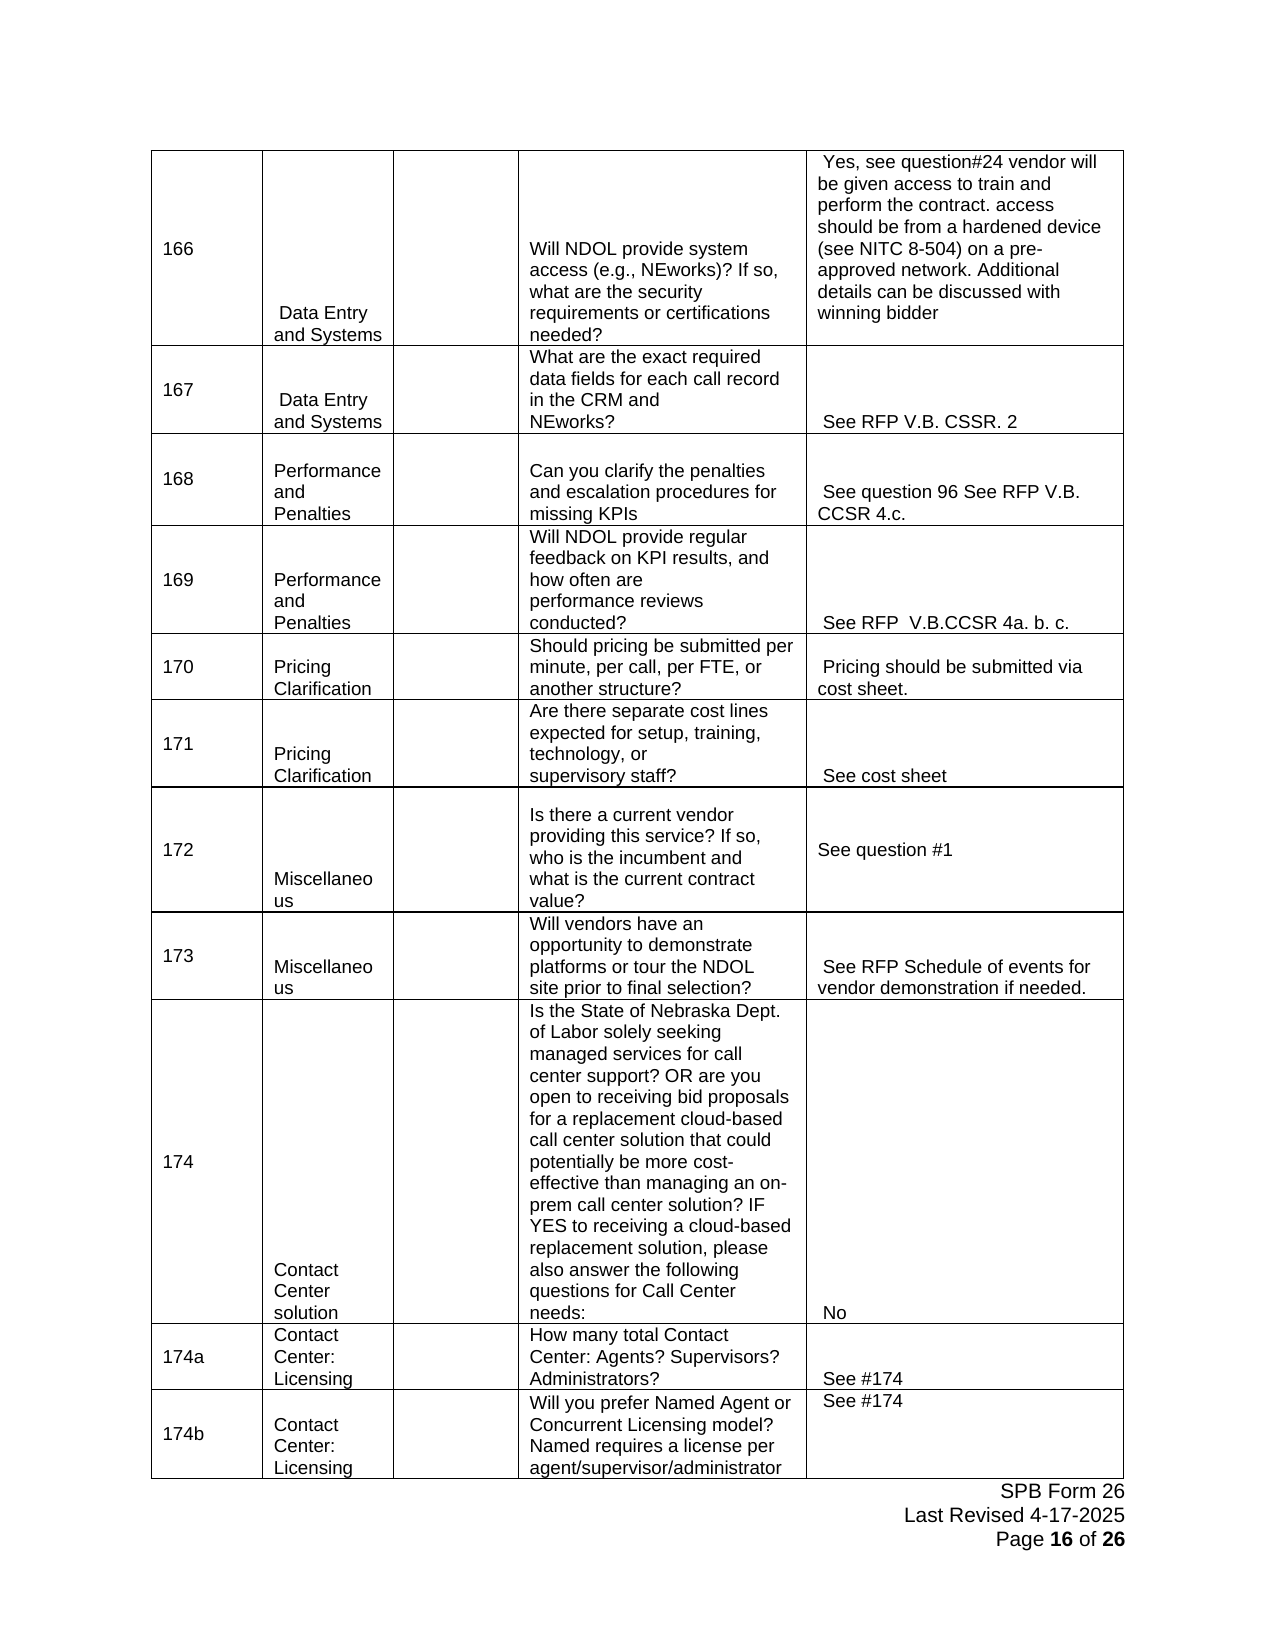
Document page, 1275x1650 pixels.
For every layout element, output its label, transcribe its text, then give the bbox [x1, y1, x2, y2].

table_cell [394, 151, 518, 345]
table_cell [394, 434, 518, 524]
table_cell See question 96 See RFP V.B. CCSR 4.c. [807, 434, 1123, 524]
table_cell [394, 700, 518, 786]
table_cell [394, 913, 518, 999]
table_cell How many total Contact Center: Agents? Supervisors? Administrators? [519, 1324, 806, 1389]
table_cell Performance and Penalties [263, 526, 393, 633]
table_cell Should pricing be submitted per minute, per call, per FTE, or another structure? [519, 634, 806, 699]
table_cell See RFP Schedule of events for vendor demonstration if needed. [807, 913, 1123, 999]
table_cell See cost sheet [807, 700, 1123, 786]
table_cell Miscellaneous [263, 913, 393, 999]
table_cell [394, 1000, 518, 1323]
table_cell Will NDOL provide system access (e.g., NEworks)? If so, what are the security requirements or certifications needed? [519, 151, 806, 345]
table_cell Are there separate cost lines expected for setup, training, technology, or supervisory staff? [519, 700, 806, 786]
table_cell Is there a current vendor providing this service? If so, who is the incumbent and what is the current contract value? [519, 788, 806, 911]
table_cell Can you clarify the penalties and escalation procedures for missing KPIs [519, 434, 806, 524]
table_cell [394, 1324, 518, 1389]
table_cell [394, 346, 518, 432]
table_cell Will vendors have an opportunity to demonstrate platforms or tour the NDOL site prior to final selection? [519, 913, 806, 999]
table_cell See #174 [807, 1324, 1123, 1389]
table_cell 170 [152, 634, 262, 699]
table_cell [394, 1390, 518, 1478]
table_cell Data Entry and Systems [263, 346, 393, 432]
table_cell [394, 788, 518, 911]
table_cell Will NDOL provide regular feedback on KPI results, and how often are performance reviews conducted? [519, 526, 806, 633]
table_cell 174b [152, 1390, 262, 1478]
table_cell [394, 634, 518, 699]
table_cell Contact Center: Licensing [263, 1324, 393, 1389]
table_cell Data Entry and Systems [263, 151, 393, 345]
table_cell Is the State of Nebraska Dept. of Labor solely seeking managed services for call center support? OR are you open to receiving bid proposals for a replacement cloud-based call center solution that could potentially be more cost-effective than managing an on-prem call center solution? IF YES to receiving a cloud-based replacement solution, please also answer the following questions for Call Center needs: [519, 1000, 806, 1323]
table_cell Yes, see question#24 vendor will be given access to train and perform the contract. access should be from a hardened device (see NITC 8-504) on a pre-approved network. Additional details can be discussed with winning bidder [807, 151, 1123, 345]
table_cell Pricing should be submitted via cost sheet. [807, 634, 1123, 699]
table_cell 173 [152, 913, 262, 999]
table_cell [394, 526, 518, 633]
table_cell Miscellaneous [263, 788, 393, 911]
table_cell 169 [152, 526, 262, 633]
table_cell 172 [152, 788, 262, 911]
table_cell 166 [152, 151, 262, 345]
table_cell 168 [152, 434, 262, 524]
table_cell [519, 1390, 806, 1478]
table_cell See RFP V.B.CCSR 4a. b. c. [807, 526, 1123, 633]
table_cell See #174 [807, 1390, 1123, 1478]
table_cell What are the exact required data fields for each call record in the CRM and NEworks? [519, 346, 806, 432]
table_cell No [807, 1000, 1123, 1323]
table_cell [263, 1390, 393, 1478]
table_cell 174 [152, 1000, 262, 1323]
table_cell See question #1 [807, 788, 1123, 911]
table_cell Contact Center solution [263, 1000, 393, 1323]
table_cell Pricing Clarification [263, 634, 393, 699]
table_cell Performance and Penalties [263, 434, 393, 524]
table_cell See RFP V.B. CSSR. 2 [807, 346, 1123, 432]
table_cell 167 [152, 346, 262, 432]
table_cell Pricing Clarification [263, 700, 393, 786]
table_cell 174a [152, 1324, 262, 1389]
table_cell 171 [152, 700, 262, 786]
